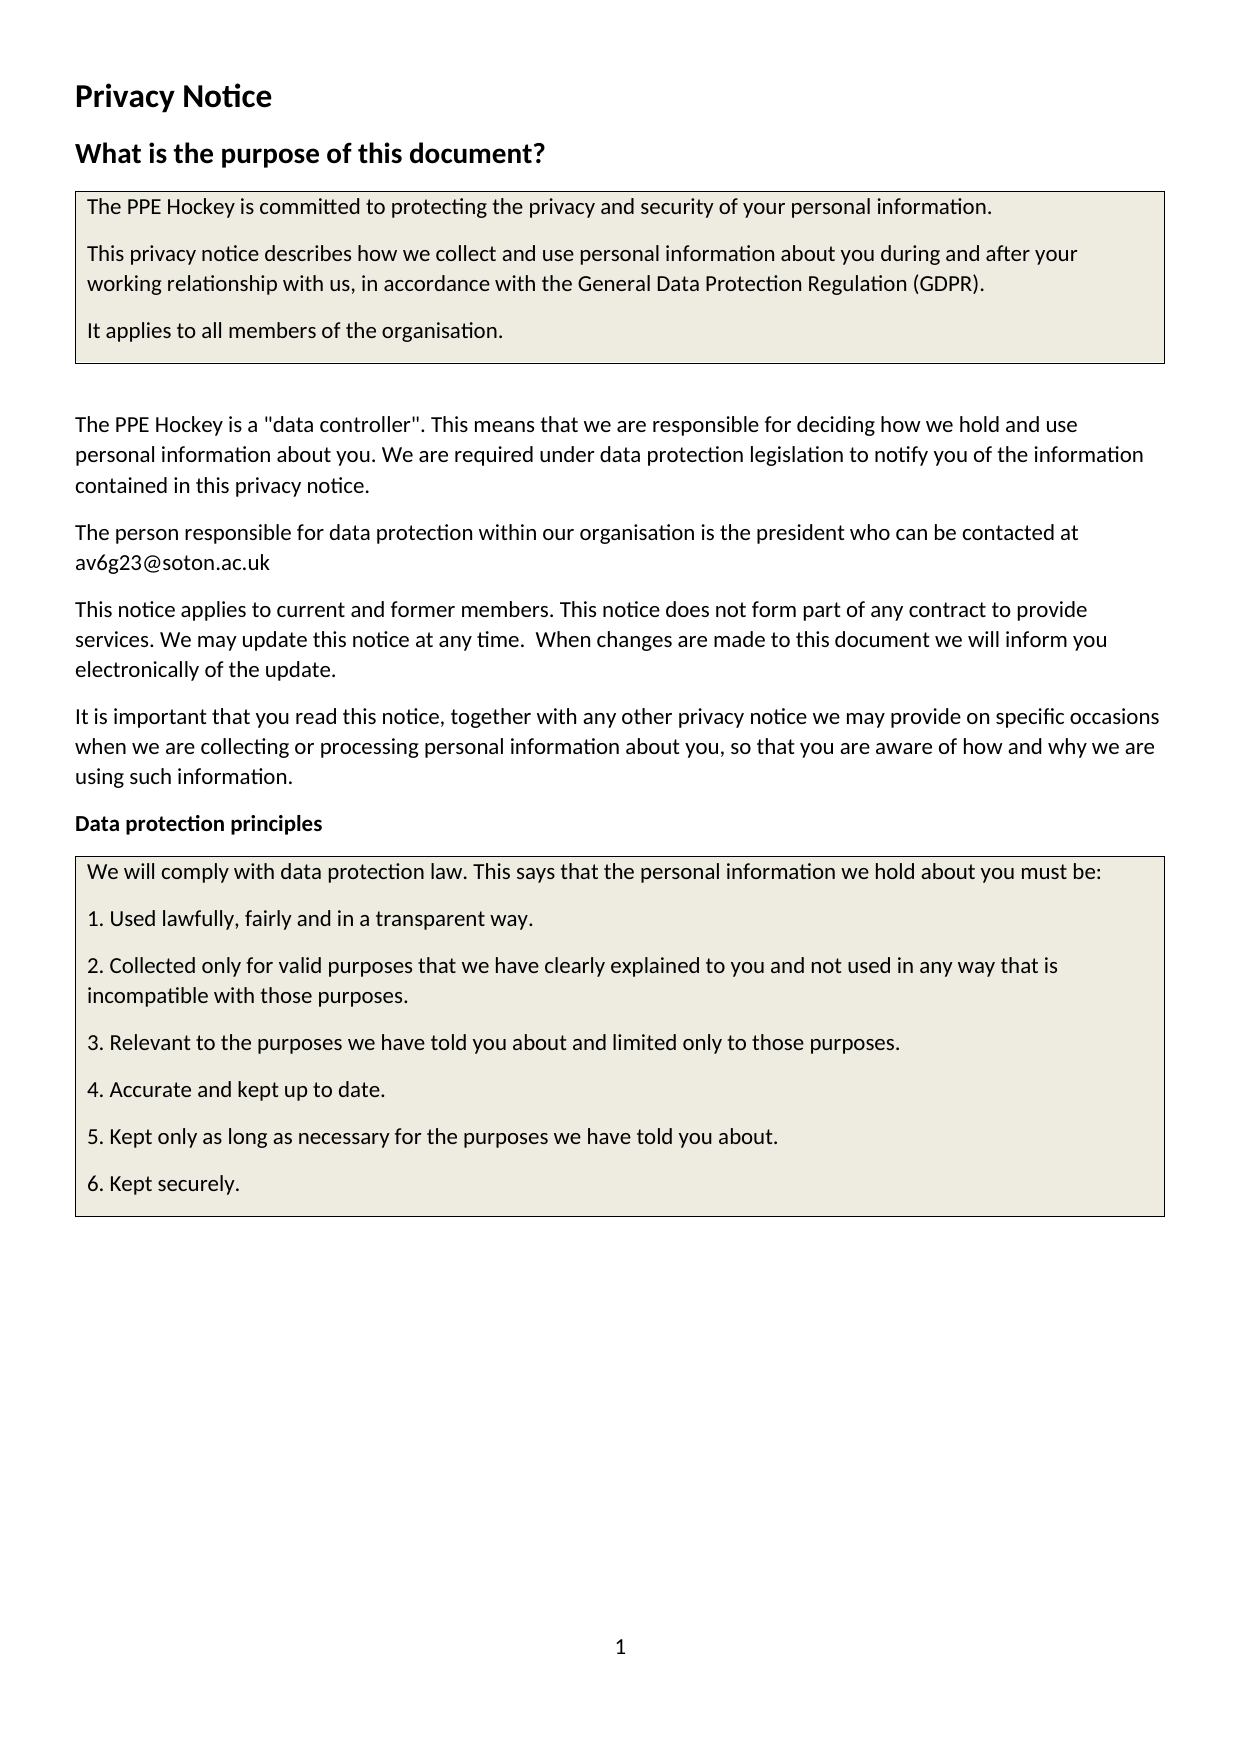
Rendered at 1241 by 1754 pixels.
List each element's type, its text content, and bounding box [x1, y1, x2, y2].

text What is the purpose of this document? [75, 136, 1165, 171]
text The PPE Hockey is a "data controller". This means that we are responsible for deciding how we hold and use personal information about you. We are required under data protection legislation to notify you of the information contained in this privacy notice. [75, 410, 1165, 499]
text This notice applies to current and former members. This notice does not form part of any contract to provide services. We may update this notice at any time. When changes are made to this document we will inform you electronically of the update. [75, 595, 1165, 683]
table_header The PPE Hockey is committed to protecting the privacy and security of your personal information. This privacy notice describes how we collect and use personal information about you during and after your working relationship with us, in accordance with the General Data Protection Regulation (GDPR). It applies to all members of the organisation. [76, 192, 1164, 362]
text It is important that you read this notice, together with any other privacy notice we may provide on specific occasions when we are collecting or processing personal information about you, so that you are aware of how and why we are using such information. [75, 702, 1165, 791]
text Privacy Notice [75, 75, 1165, 116]
table_header We will comply with data protection law. This says that the personal information we hold about you must be: 1. Used lawfully, fairly and in a transparent way. 2. Collected only for valid purposes that we have clearly explained to you and not used in any way that is incompatible with those purposes. 3. Relevant to the purposes we have told you about and limited only to those purposes. 4. Accurate and kept up to date. 5. Kept only as long as necessary for the purposes we have told you about. 6. Kept securely. [76, 857, 1164, 1216]
text The person responsible for data protection within our organisation is the president who can be contacted at av6g23@soton.ac.uk [75, 518, 1165, 576]
text Data protection principles [75, 809, 1165, 837]
